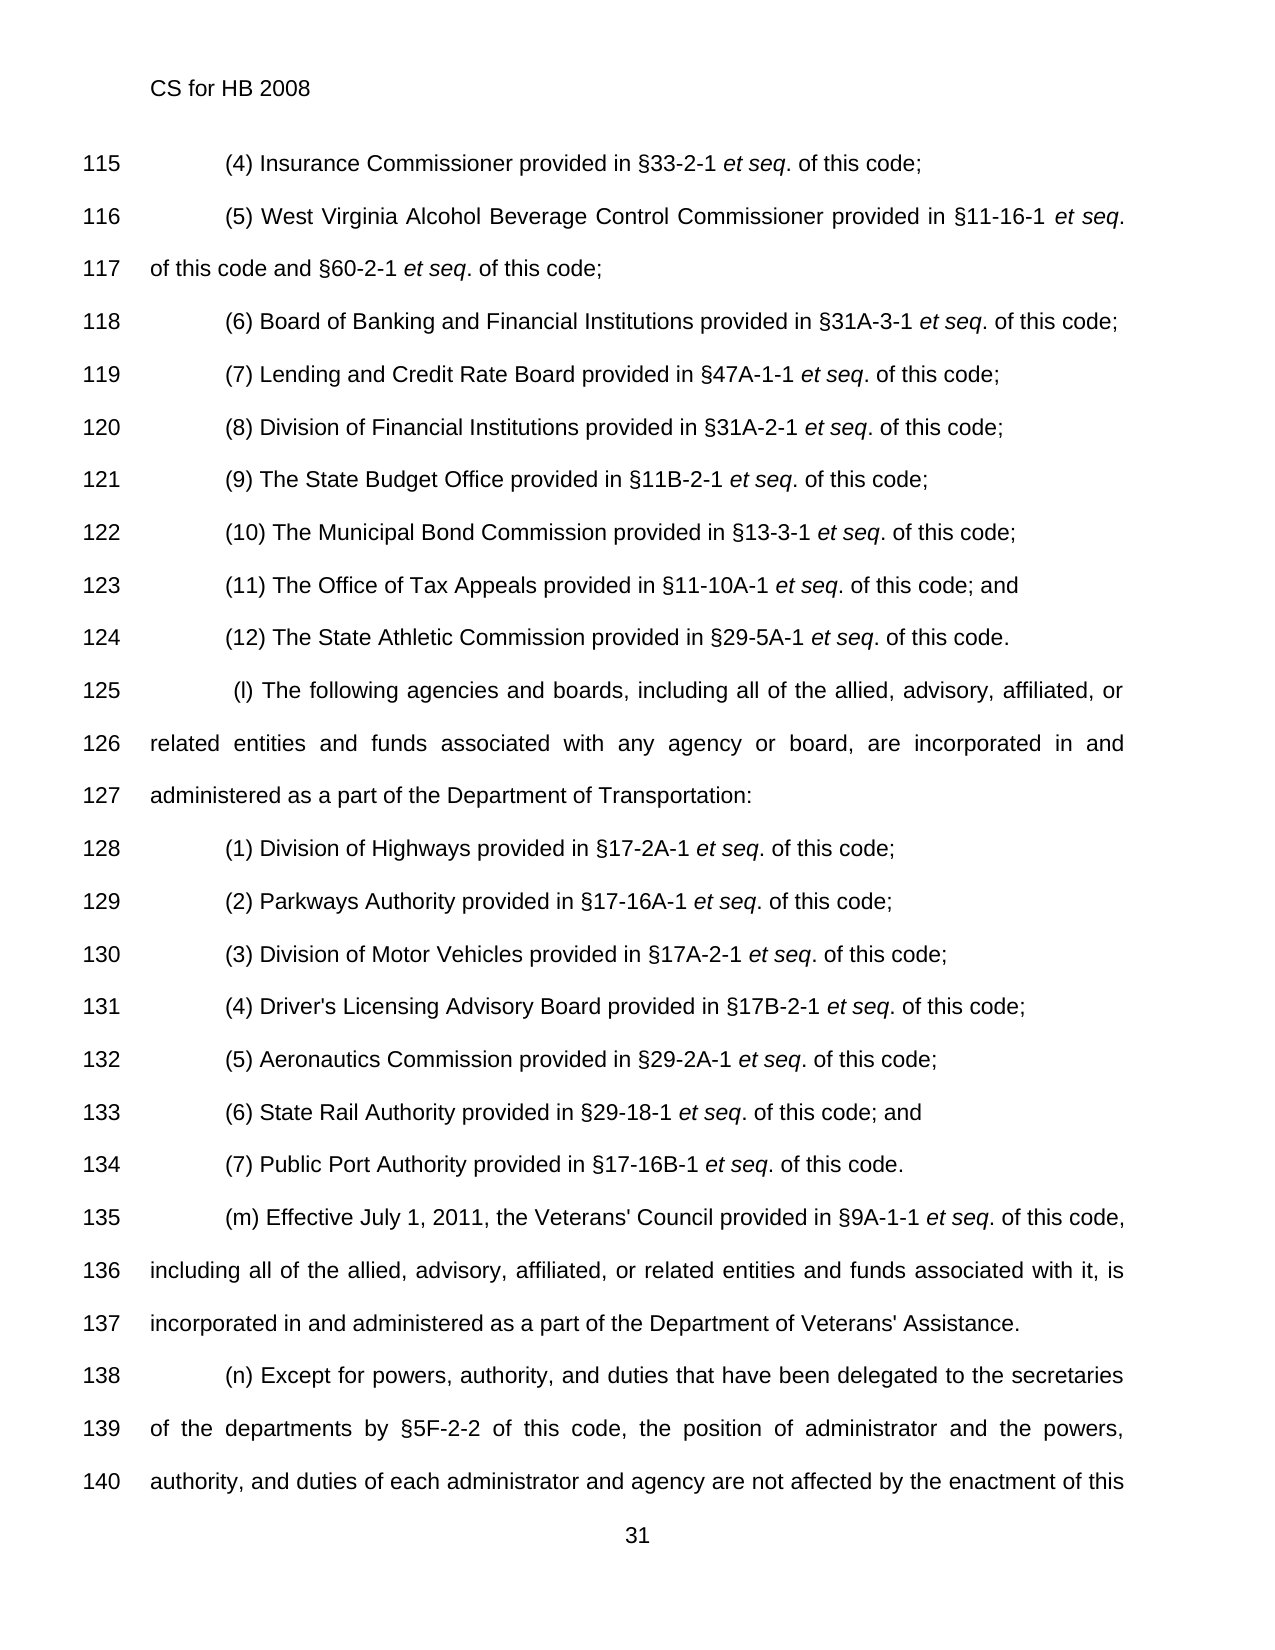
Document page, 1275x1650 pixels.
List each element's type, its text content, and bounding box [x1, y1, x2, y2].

text (4) Insurance Commissioner provided in §33-2-1 et seq. of this code; [150, 150, 1125, 176]
text (12) The State Athletic Commission provided in §29-5A-1 et seq. of this code. [150, 624, 1125, 651]
text (3) Division of Motor Vehicles provided in §17A-2-1 et seq. of this code; [150, 941, 1125, 967]
text (7) Lending and Credit Rate Board provided in §47A-1-1 et seq. of this code; [150, 361, 1125, 387]
text (9) The State Budget Office provided in §11B-2-1 et seq. of this code; [150, 466, 1125, 493]
text (2) Parkways Authority provided in §17-16A-1 et seq. of this code; [150, 888, 1125, 914]
text (7) Public Port Authority provided in §17-16B-1 et seq. of this code. [150, 1151, 1125, 1178]
text (8) Division of Financial Institutions provided in §31A-2-1 et seq. of this code; [150, 413, 1125, 440]
text (6) State Rail Authority provided in §29-18-1 et seq. of this code; and [150, 1099, 1125, 1125]
text (11) The Office of Tax Appeals provided in §11-10A-1 et seq. of this code; and [150, 572, 1125, 598]
text (m) Effective July 1, 2011, the Veterans' Council provided in §9A-1-1 et seq. of this code, including all of the allied, advisory, affiliated, or related entities and funds associated with it, is incorporated in and administered as a part of the Department of Veterans' Assistance. [150, 1204, 1125, 1336]
text (5) West Virginia Alcohol Beverage Control Commissioner provided in §11-16-1 et seq. of this code and §60-2-1 et seq. of this code; [150, 203, 1125, 282]
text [150, 1362, 1125, 1494]
text (5) Aeronautics Commission provided in §29-2A-1 et seq. of this code; [150, 1046, 1125, 1072]
text (l) The following agencies and boards, including all of the allied, advisory, affiliated, or related entities and funds associated with any agency or board, are incorporated in and administered as a part of the Department of Transportation: [150, 677, 1125, 809]
text (4) Driver's Licensing Advisory Board provided in §17B-2-1 et seq. of this code; [150, 993, 1125, 1020]
text (1) Division of Highways provided in §17-2A-1 et seq. of this code; [150, 835, 1125, 862]
text (10) The Municipal Bond Commission provided in §13-3-1 et seq. of this code; [150, 519, 1125, 545]
text (6) Board of Banking and Financial Institutions provided in §31A-3-1 et seq. of this code; [150, 308, 1125, 334]
